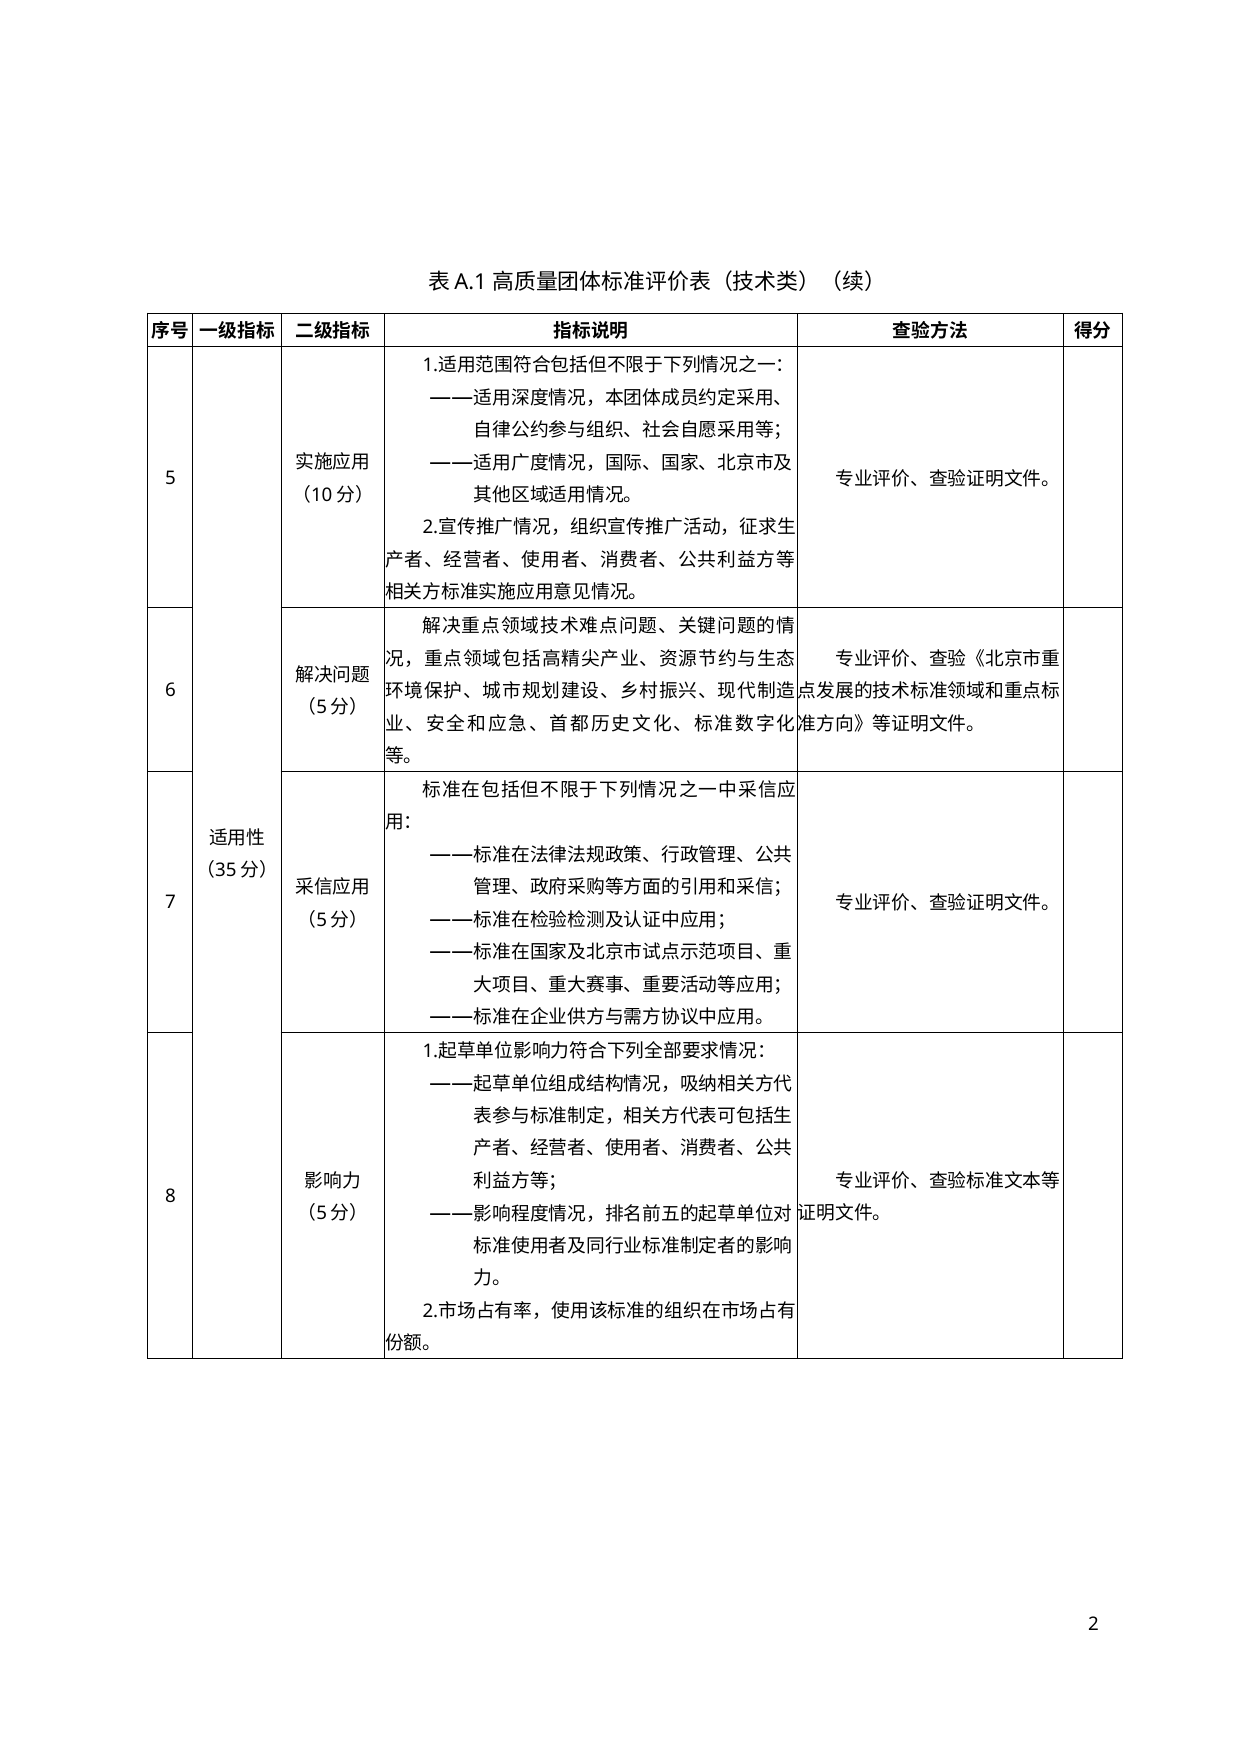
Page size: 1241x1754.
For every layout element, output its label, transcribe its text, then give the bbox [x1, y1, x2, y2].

table_header 得分 [1064, 314, 1122, 346]
table_cell 专业评价、查验证明文件。 [798, 772, 1063, 1032]
table_cell [1064, 347, 1122, 607]
table_cell [148, 1033, 192, 1358]
table_header 一级指标 [193, 314, 281, 346]
table_header 序号 [148, 314, 192, 346]
table_cell 专业评价、查验标准文本等证明文件。 [798, 1033, 1063, 1358]
table_cell [148, 347, 192, 607]
table_cell 1.适用范围符合包括但不限于下列情况之一： 适用深度情况，本团体成员约定采用、自律公约参与组织、社会自愿采用等； 适用广度情况，国际、国家、北京市及其他区域适用情况。 2.宣传推广情况，组织宣传推广活动，征求生产者、经营者、使用者、消费者、公共利益方等相关方标准实施应用意见情况。 [385, 347, 797, 607]
table_cell [1064, 608, 1122, 771]
table_header 指标说明 [385, 314, 797, 346]
table_cell [1064, 1033, 1122, 1358]
table_cell 1.起草单位影响力符合下列全部要求情况： 起草单位组成结构情况，吸纳相关方代表参与标准制定，相关方代表可包括生产者、经营者、使用者、消费者、公共利益方等； 影响程度情况，排名前五的起草单位对标准使用者及同行业标准制定者的影响力。 2.市场占有率，使用该标准的组织在市场占有份额。 [385, 1033, 797, 1358]
table_header 查验方法 [798, 314, 1063, 346]
table_cell 标准在包括但不限于下列情况之一中采信应用： 标准在法律法规政策、行政管理、公共管理、政府采购等方面的引用和采信； 标准在检验检测及认证中应用； 标准在国家及北京市试点示范项目、重大项目、重大赛事、重要活动等应用； 标准在企业供方与需方协议中应用。 [385, 772, 797, 1032]
table_cell 实施应用 （10分） [282, 347, 384, 607]
table_header 二级指标 [282, 314, 384, 346]
table_cell 适用性 （35分） [193, 347, 281, 1358]
table_cell 解决重点领域技术难点问题、关键问题的情况，重点领域包括高精尖产业、资源节约与生态环境保护、城市规划建设、乡村振兴、现代制造业、安全和应急、首都历史文化、标准数字化等。 [385, 608, 797, 771]
table_cell [148, 608, 192, 771]
table_cell [1064, 772, 1122, 1032]
table_cell 专业评价、查验证明文件。 [798, 347, 1063, 607]
table_cell 采信应用 （5分） [282, 772, 384, 1032]
list 表A.1 高质量团体标准评价表（技术类）（续） [148, 264, 1122, 296]
table_cell 解决问题 （5分） [282, 608, 384, 771]
table_cell 专业评价、查验《北京市重点发展的技术标准领域和重点标准方向》等证明文件。 [798, 608, 1063, 771]
table_cell [148, 772, 192, 1032]
table_cell 影响力 （5分） [282, 1033, 384, 1358]
